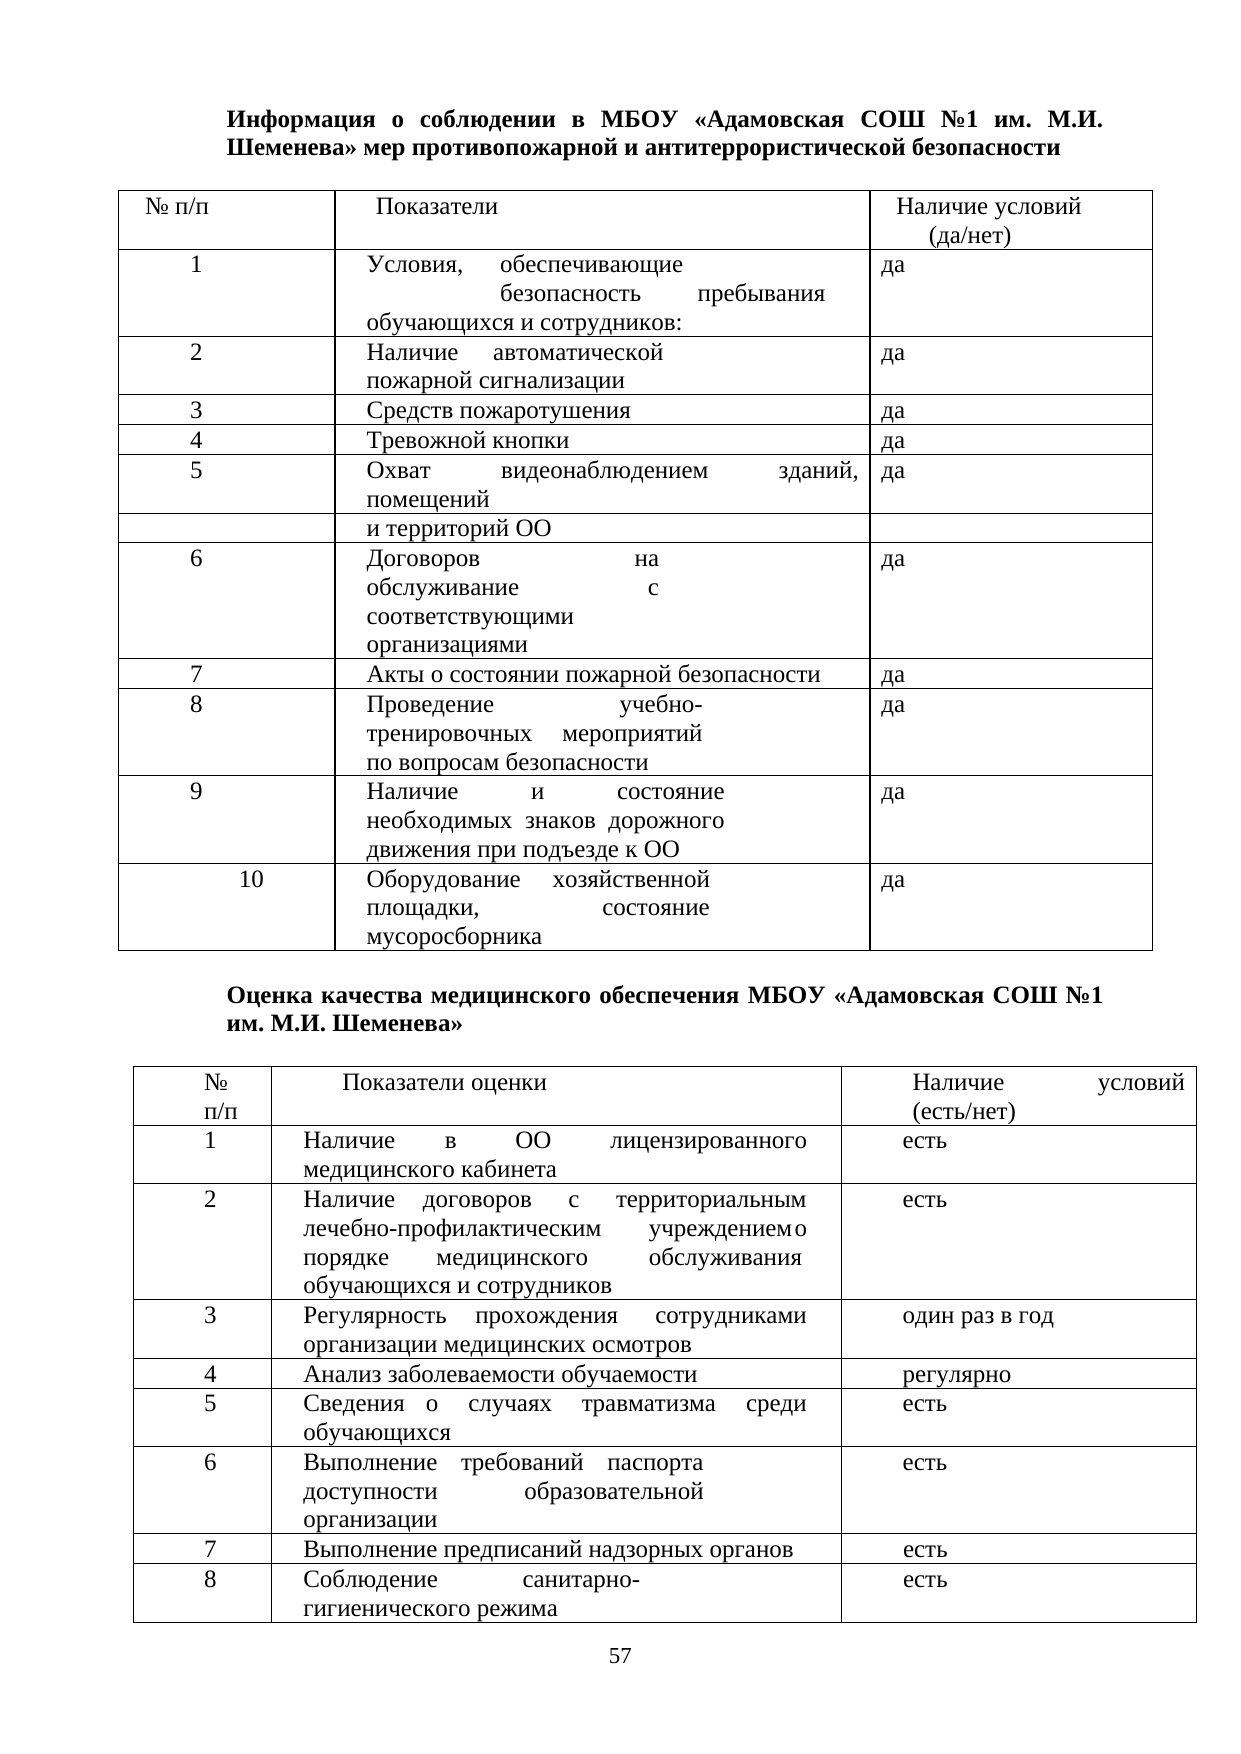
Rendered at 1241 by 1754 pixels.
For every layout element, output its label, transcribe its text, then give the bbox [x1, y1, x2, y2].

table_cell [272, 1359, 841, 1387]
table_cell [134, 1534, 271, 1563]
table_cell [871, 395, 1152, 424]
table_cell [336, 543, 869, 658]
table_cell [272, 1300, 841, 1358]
text Оценка качества медицинского обеспечения МБОУ «Адамовская СОШ №1 им. М.И. Шеменева» [226, 980, 1104, 1037]
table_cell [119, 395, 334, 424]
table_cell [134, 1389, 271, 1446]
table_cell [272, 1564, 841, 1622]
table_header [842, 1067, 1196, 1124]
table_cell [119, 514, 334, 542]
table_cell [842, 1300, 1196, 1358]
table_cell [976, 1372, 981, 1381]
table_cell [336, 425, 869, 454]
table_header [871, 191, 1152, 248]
text Информация о соблюдении в МБОУ «Адамовская СОШ №1 им. М.И. Шеменева» мер противопожарной и антитеррористической безопасности [226, 104, 1104, 161]
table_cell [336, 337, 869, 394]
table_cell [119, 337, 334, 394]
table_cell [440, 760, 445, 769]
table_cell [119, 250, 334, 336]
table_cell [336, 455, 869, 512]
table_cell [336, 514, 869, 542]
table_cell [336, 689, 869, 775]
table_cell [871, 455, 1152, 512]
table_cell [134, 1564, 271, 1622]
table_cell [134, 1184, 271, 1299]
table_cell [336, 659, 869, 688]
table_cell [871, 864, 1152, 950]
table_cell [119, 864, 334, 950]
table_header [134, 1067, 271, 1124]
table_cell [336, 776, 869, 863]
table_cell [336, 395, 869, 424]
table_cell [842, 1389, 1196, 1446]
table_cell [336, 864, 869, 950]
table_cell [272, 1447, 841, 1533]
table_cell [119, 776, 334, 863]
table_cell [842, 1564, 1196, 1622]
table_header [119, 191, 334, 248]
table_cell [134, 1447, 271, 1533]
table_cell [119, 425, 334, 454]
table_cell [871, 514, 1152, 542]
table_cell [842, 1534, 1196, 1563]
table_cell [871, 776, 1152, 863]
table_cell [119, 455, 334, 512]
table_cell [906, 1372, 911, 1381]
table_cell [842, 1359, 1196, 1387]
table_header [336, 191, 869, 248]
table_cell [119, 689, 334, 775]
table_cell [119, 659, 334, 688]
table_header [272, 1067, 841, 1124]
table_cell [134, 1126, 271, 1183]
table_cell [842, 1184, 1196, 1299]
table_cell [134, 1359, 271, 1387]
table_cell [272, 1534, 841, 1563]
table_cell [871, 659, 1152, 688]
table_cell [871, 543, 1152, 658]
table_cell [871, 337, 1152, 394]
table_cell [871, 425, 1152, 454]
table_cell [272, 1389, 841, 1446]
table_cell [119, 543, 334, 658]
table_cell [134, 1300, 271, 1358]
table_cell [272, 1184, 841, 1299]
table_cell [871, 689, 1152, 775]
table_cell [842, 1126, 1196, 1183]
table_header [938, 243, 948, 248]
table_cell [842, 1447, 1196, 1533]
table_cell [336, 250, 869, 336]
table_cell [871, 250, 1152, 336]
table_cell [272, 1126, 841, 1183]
